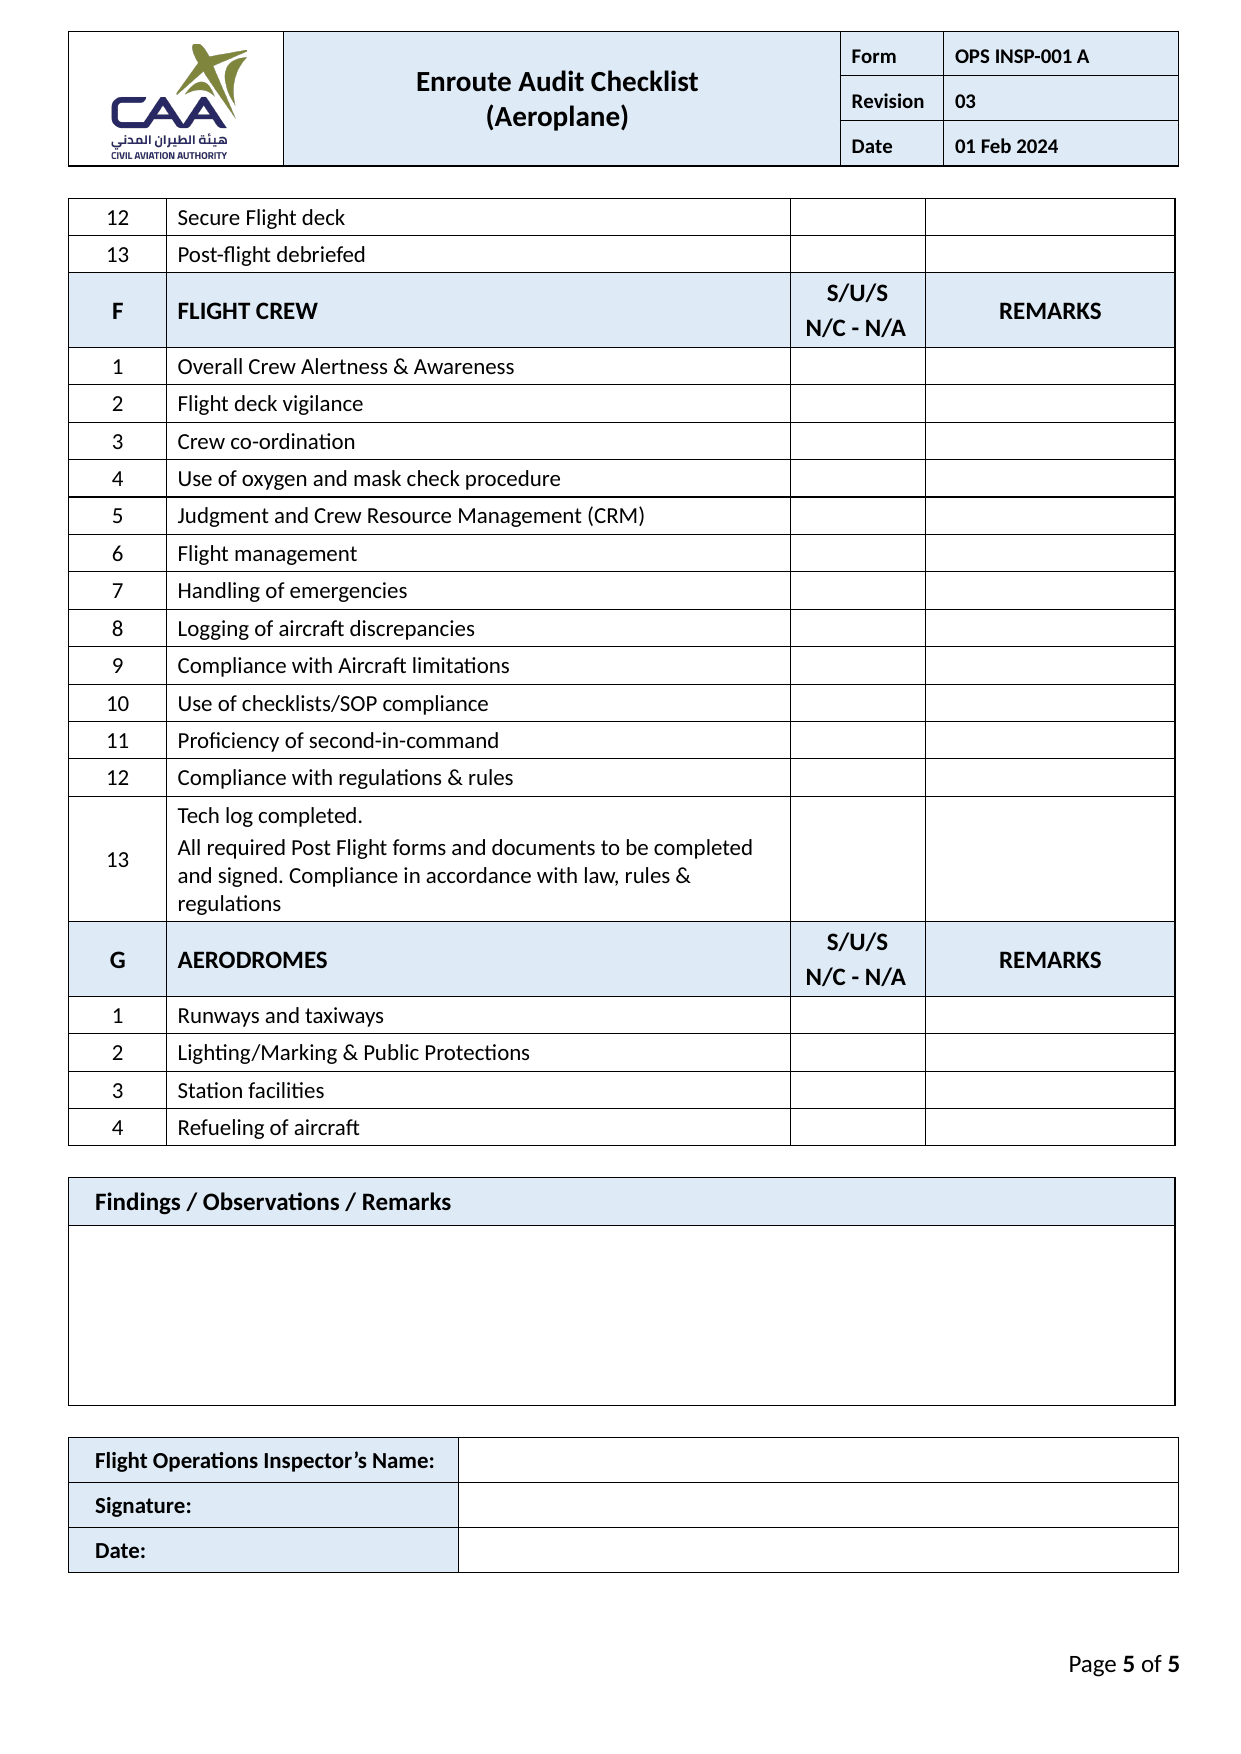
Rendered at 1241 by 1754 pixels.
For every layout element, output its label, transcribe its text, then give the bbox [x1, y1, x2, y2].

table_cell REMARKS [926, 273, 1174, 347]
table_cell Post-flight debriefed [167, 236, 790, 272]
table_cell [926, 1072, 1174, 1108]
table_header Findings / Observations / Remarks [69, 1178, 1174, 1225]
table_cell Crew co-ordination [167, 423, 790, 459]
table_cell 12 [69, 759, 166, 796]
table_cell [926, 460, 1174, 496]
table_cell [791, 498, 925, 534]
table_cell Runways and taxiways [167, 997, 790, 1033]
table_cell [791, 199, 925, 235]
table_cell S/U/S N/C - N/A [791, 273, 925, 347]
table_cell [926, 423, 1174, 459]
table_cell [791, 423, 925, 459]
table_cell REMARKS [926, 922, 1174, 996]
table_cell [791, 610, 925, 646]
table_cell [926, 722, 1174, 758]
table_cell AERODROMES [167, 922, 790, 996]
table_cell 1 [69, 348, 166, 384]
table_cell 2 [69, 385, 166, 422]
table_cell [791, 797, 925, 921]
table_cell Station facilities [167, 1072, 790, 1108]
table_cell Signature: [69, 1483, 458, 1527]
table_cell Proficiency of second-in-command [167, 722, 790, 758]
picture [111, 44, 248, 159]
table_cell 12 [69, 199, 166, 235]
table_cell [926, 685, 1174, 721]
table_cell 4 [69, 460, 166, 496]
table_cell FLIGHT CREW [167, 273, 790, 347]
table_cell 8 [69, 610, 166, 646]
table_cell Lighting/Marking & Public Protections [167, 1034, 790, 1071]
table_cell [791, 236, 925, 272]
table_cell 13 [69, 236, 166, 272]
table_cell Flight deck vigilance [167, 385, 790, 422]
table_cell Use of checklists/SOP compliance [167, 685, 790, 721]
table_header Flight Operations Inspector’s Name: [69, 1438, 458, 1482]
table_cell [791, 722, 925, 758]
table_cell Compliance with regulations & rules [167, 759, 790, 796]
table_cell [791, 647, 925, 683]
table_cell Tech log completed. All required Post Flight forms and documents to be completed and signed. Compliance in accordance with law, rules & regulations [167, 797, 790, 921]
table_cell Logging of aircraft discrepancies [167, 610, 790, 646]
table_cell [926, 647, 1174, 683]
table_cell 9 [69, 647, 166, 683]
table_header [459, 1438, 1178, 1482]
table_cell [791, 348, 925, 384]
table_cell Use of oxygen and mask check procedure [167, 460, 790, 496]
table_cell [791, 1109, 925, 1145]
table_cell 1 [69, 997, 166, 1033]
table_cell [926, 199, 1174, 235]
table_cell Refueling of aircraft [167, 1109, 790, 1145]
table_cell 4 [69, 1109, 166, 1145]
table_cell 13 [69, 797, 166, 921]
table_cell [791, 572, 925, 609]
table_cell [791, 385, 925, 422]
table_cell [791, 1034, 925, 1071]
table_cell [926, 236, 1174, 272]
table_cell [926, 797, 1174, 921]
table_cell [926, 348, 1174, 384]
table_cell [459, 1483, 1178, 1527]
table_cell Compliance with Aircraft limitations [167, 647, 790, 683]
table_cell [791, 685, 925, 721]
table_cell [926, 1109, 1174, 1145]
table_cell [791, 1072, 925, 1108]
table_cell [69, 1226, 1174, 1405]
table_cell [926, 498, 1174, 534]
table_cell [791, 535, 925, 571]
table_cell [926, 997, 1174, 1033]
table_cell 3 [69, 423, 166, 459]
table_cell [926, 759, 1174, 796]
table_cell 7 [69, 572, 166, 609]
table_cell 10 [69, 685, 166, 721]
table_cell 6 [69, 535, 166, 571]
table_cell [926, 1034, 1174, 1071]
table_cell Handling of emergencies [167, 572, 790, 609]
table_cell [459, 1528, 1178, 1572]
table_cell 2 [69, 1034, 166, 1071]
table_cell Flight management [167, 535, 790, 571]
table_cell F [69, 273, 166, 347]
table_cell [926, 610, 1174, 646]
table_cell [926, 572, 1174, 609]
table_cell Secure Flight deck [167, 199, 790, 235]
table_cell [791, 460, 925, 496]
table_cell [926, 385, 1174, 422]
table_cell Date: [69, 1528, 458, 1572]
table_cell [791, 759, 925, 796]
table_cell [926, 535, 1174, 571]
table_cell S/U/S N/C - N/A [791, 922, 925, 996]
table_cell [791, 997, 925, 1033]
table_cell Overall Crew Alertness & Awareness [167, 348, 790, 384]
table_cell 5 [69, 498, 166, 534]
table_cell Judgment and Crew Resource Management (CRM) [167, 498, 790, 534]
table_cell G [69, 922, 166, 996]
table_cell 3 [69, 1072, 166, 1108]
table_cell 11 [69, 722, 166, 758]
